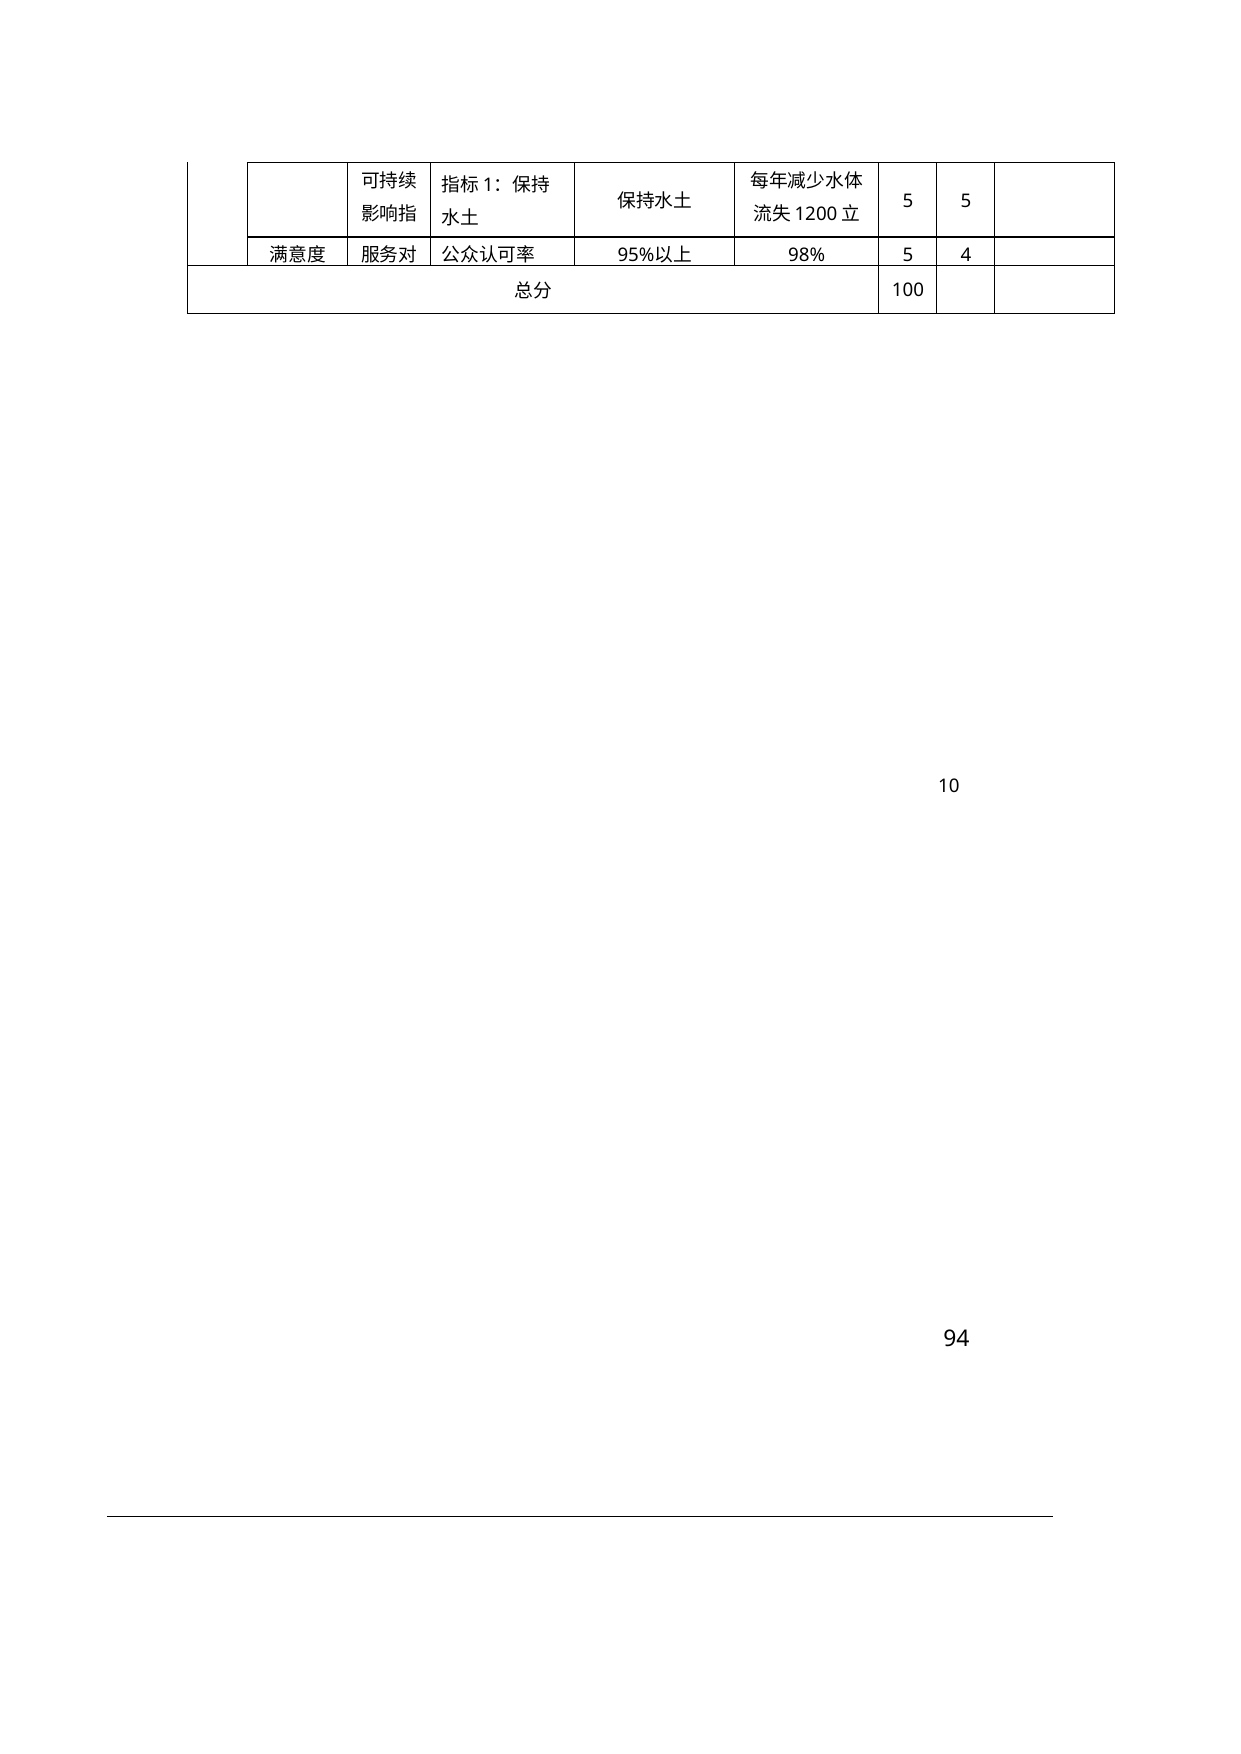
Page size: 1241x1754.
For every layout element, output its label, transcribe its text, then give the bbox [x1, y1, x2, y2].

table_cell 公众认可率 [431, 238, 574, 264]
table_cell 可持续影响指标 [348, 163, 430, 236]
table_cell 每年减少水体流失1200立方米。 [735, 163, 878, 236]
table_cell 满意度 指标 [248, 238, 347, 264]
table_cell [937, 266, 994, 312]
table_cell 100 [879, 266, 936, 312]
table_cell 保持水土 [575, 163, 734, 236]
table_cell 总分 [188, 266, 878, 312]
table_cell 5 [937, 163, 994, 236]
table_cell [995, 238, 1114, 264]
table_header 10 94 [107, 314, 1053, 1516]
table_cell [995, 266, 1114, 312]
table_cell 服务对象满意度指标 [348, 238, 430, 264]
table_cell 指标1：保持水土 [431, 163, 574, 236]
table_cell [995, 163, 1114, 236]
table_cell 5 [879, 163, 936, 236]
table_cell 5 [879, 238, 936, 264]
table_cell 95%以上 [575, 238, 734, 264]
table_cell 98% [735, 238, 878, 264]
table_cell 4 [937, 238, 994, 264]
